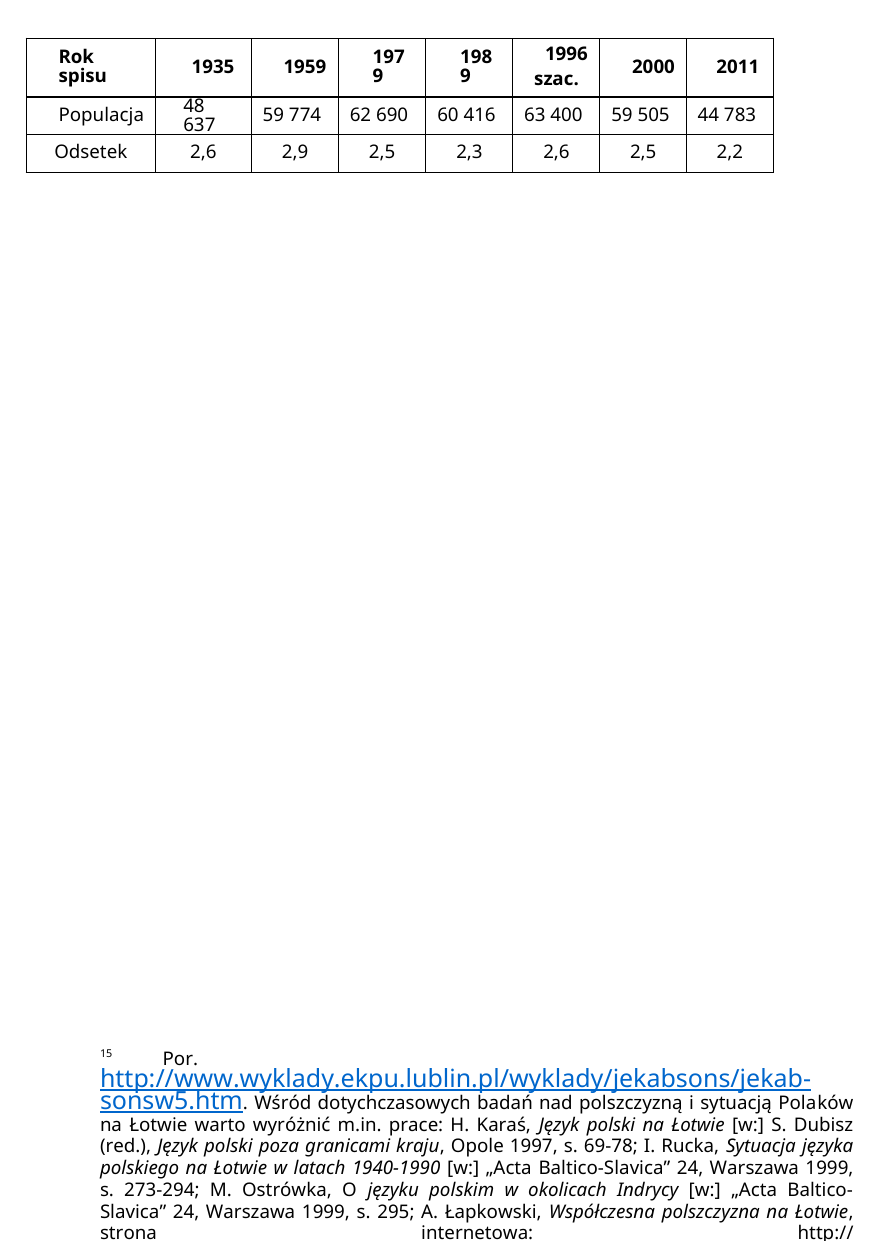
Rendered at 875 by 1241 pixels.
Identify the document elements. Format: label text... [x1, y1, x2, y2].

table_cell 2,3 [426, 135, 512, 172]
table_cell 59 505 [600, 98, 686, 133]
table_header 1989 [426, 39, 512, 96]
table_cell 2,6 [156, 135, 251, 172]
table_cell Odsetek [27, 135, 155, 172]
table_cell 63 400 [513, 98, 599, 133]
table_cell 2,6 [513, 135, 599, 172]
table_header Rok spisu [27, 39, 155, 96]
table_cell 59 774 [252, 98, 338, 133]
table_cell 2,5 [600, 135, 686, 172]
table_cell 60 416 [426, 98, 512, 133]
table_cell 62 690 [339, 98, 425, 133]
table_header 2011 [687, 39, 773, 96]
table_header 1996 szac. [513, 39, 599, 96]
table_cell 2,5 [339, 135, 425, 172]
table_cell 2,9 [252, 135, 338, 172]
table_cell 2,2 [687, 135, 773, 172]
table_cell Populacja [27, 98, 155, 133]
table_header 1979 [339, 39, 425, 96]
table_header 1935 [156, 39, 251, 96]
table_cell 48 637 [156, 98, 251, 133]
table_cell 44 783 [687, 98, 773, 133]
table_header 1959 [252, 39, 338, 96]
list Por. http://www.wyklady.ekpu.lublin.pl/wyklady/jekabsons/jekab- sonsw5.htm. Wśród dotychczasowych badań nad polszczyzną i sytuacją Polaków na Łotwie warto wyróżnić m.in. prace: H. Karaś, Język polski na Łotwie [w:] S. Dubisz (red.), Język polski poza granicami kraju, Opole 1997, s. 69-78; I. Rucka, Sytuacja języka polskiego na Łotwie w latach 1940-1990 [w:] „Acta Baltico-Slavica” 24, Warszawa 1999, s. 273-294; M. Ostrówka, O języku polskim w okolicach Indrycy [w:] „Acta Baltico-Slavica” 24, Warszawa 1999, s. 295; A. Łapkowski, Współczesna polszczyzna na Łotwie, strona internetowa: http:// //www.promemoria2010.republika.pl/lotwa.html i in. [100, 1048, 853, 1240]
table_header 2000 [600, 39, 686, 96]
